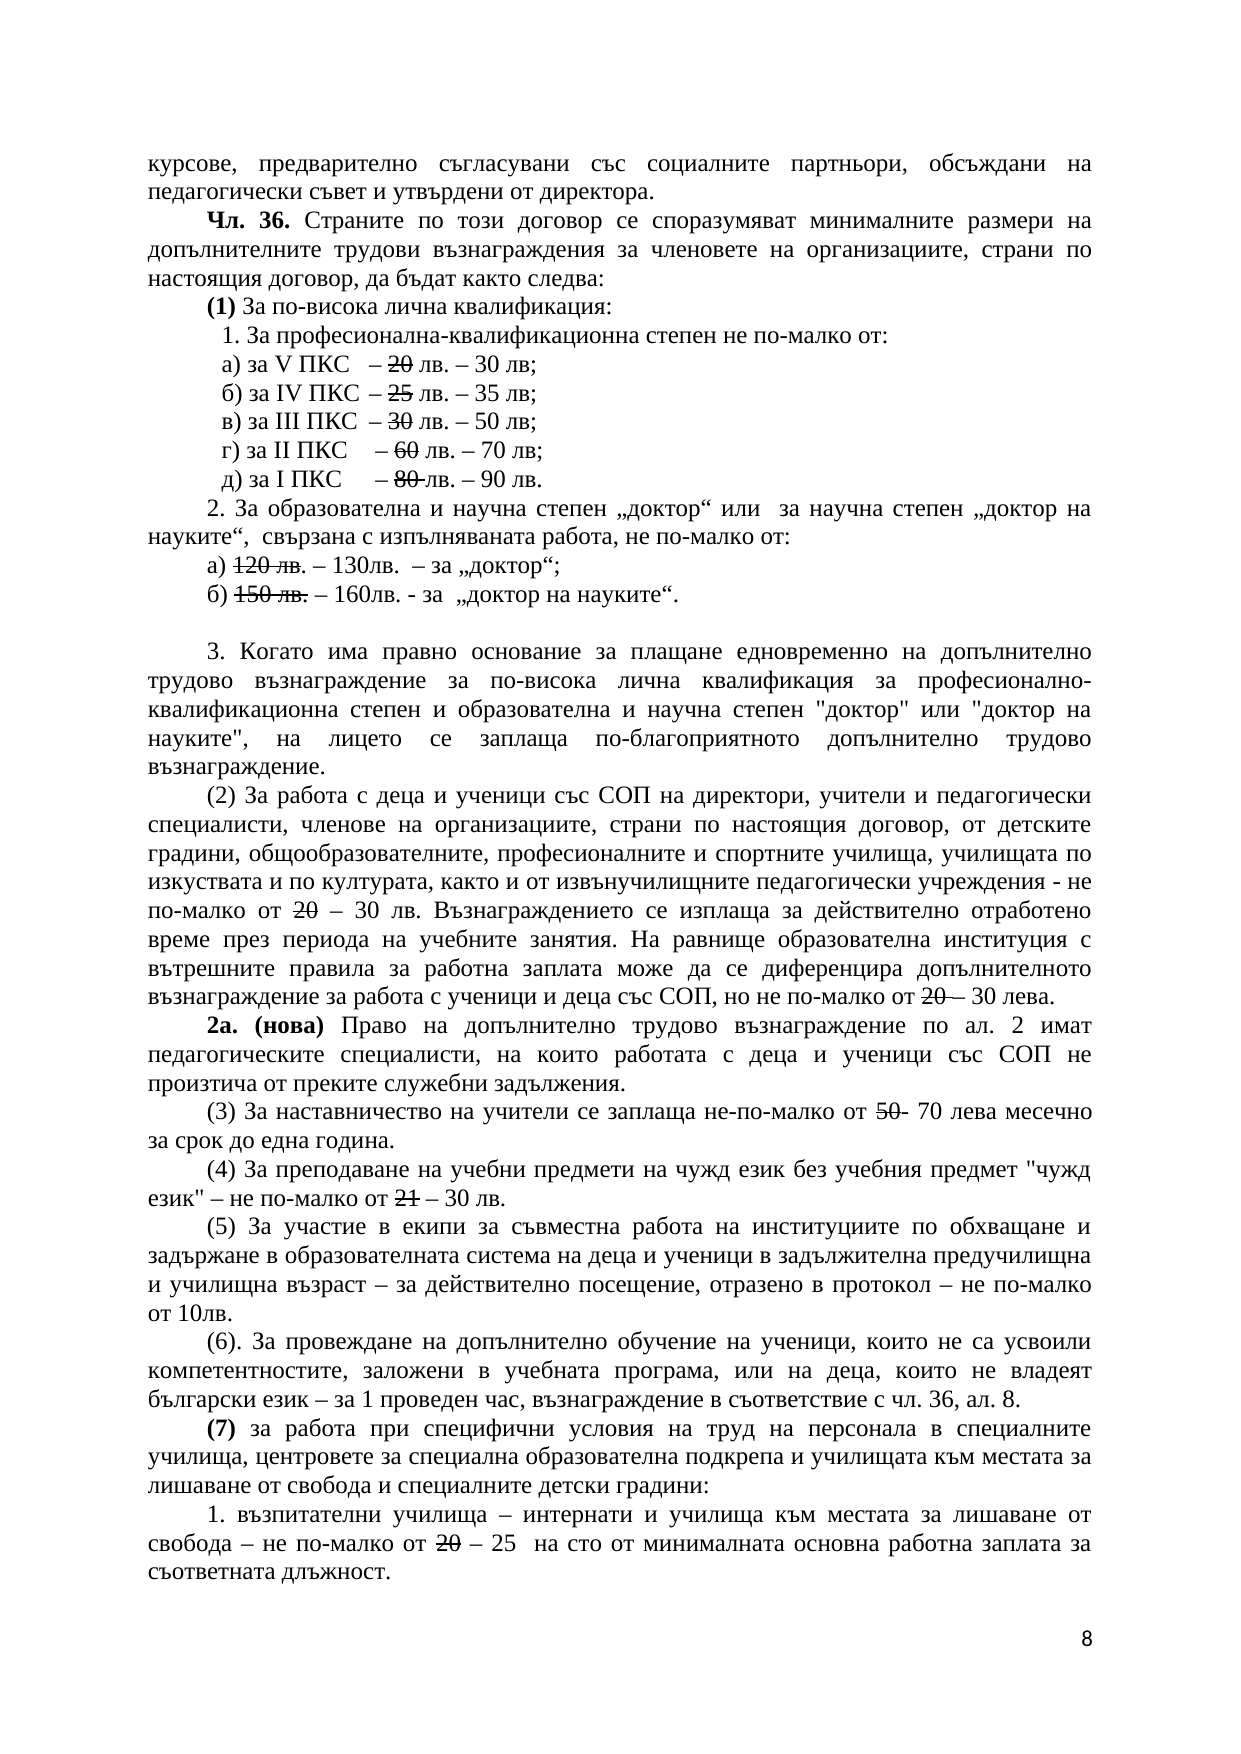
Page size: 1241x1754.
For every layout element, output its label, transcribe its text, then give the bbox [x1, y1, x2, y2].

text (5) За участие в екипи за съвместна работа на институциите по обхващане и задържане в образователната система на деца и ученици в задължителна предучилищна и училищна възраст – за действително посещение, отразено в протокол – не по-малко от 10лв. [148, 1211, 1093, 1326]
text 1. За професионална-квалификационна степен не по-малко от: [148, 320, 1093, 349]
text а) 120 лв. – 130лв. – за „доктор“; [148, 550, 1093, 579]
text (6). За провеждане на допълнително обучение на ученици, които не са усвоили компетентностите, заложени в учебната програма, или на деца, които не владеят български език – за 1 проведен час, възнаграждение в съответствие с чл. 36, ал. 8. [148, 1326, 1093, 1413]
text а) за V ПКС – 20 лв. – 30 лв; [148, 349, 1093, 378]
text Чл. 36. Страните по този договор се споразумяват минималните размери на допълнителните трудови възнаграждения за членовете на организациите, страни по настоящия договор, да бъдат както следва: [148, 205, 1093, 291]
text (2) За работа с деца и ученици със СОП на директори, учители и педагогически специалисти, членове на организациите, страни по настоящия договор, от детските градини, общообразователните, професионалните и спортните училища, училищата по изкуствата и по културата, както и от извънучилищните педагогически учреждения - не по-малко от 20 – 30 лв. Възнаграждението се изплаща за действително отработено време през периода на учебните занятия. На равнище образователна институция с вътрешните правила за работна заплата може да се диференцира допълнителното възнаграждение за работа с ученици и деца със СОП, но не по-малко от 20 – 30 лeва. [148, 780, 1093, 1010]
text (1) За по-висока лична квалификация: [148, 291, 1093, 320]
text 2а. (нова) Право на допълнително трудово възнаграждение по ал. 2 имат педагогическите специалисти, на които работата с деца и ученици със СОП не произтича от преките служебни задължения. [148, 1010, 1093, 1096]
text б) 150 лв. – 160лв. - за „доктор на науките“. [148, 579, 1093, 608]
text (3) За наставничество на учители се заплаща не-по-малко от 50- 70 лева месечно за срок до една година. [148, 1096, 1093, 1154]
text б) за IV ПКС – 25 лв. – 35 лв; [148, 378, 1093, 406]
text 2. За образователна и научна степен „доктор“ или за научна степен „доктор на науките“, свързана с изпълняваната работа, не по-малко от: [148, 493, 1093, 550]
text д) за I ПКС – 80 лв. – 90 лв. [148, 464, 1093, 493]
text в) за III ПКС – 30 лв. – 50 лв; [148, 406, 1093, 435]
text 3. Когато има правно основание за плащане едновременно на допълнително трудово възнаграждение за по-висока лична квалификация за професионално-квалификационна степен и образователна и научна степен "доктор" или "доктор на науките", на лицето се заплаща по-благоприятното допълнително трудово възнаграждение. [148, 636, 1093, 780]
text 1. възпитателни училища – интернати и училища към местата за лишаване от свобода – не по-малко от 20 – 25 на сто от минималната основна работна заплата за съответната длъжност. [148, 1499, 1093, 1585]
text (7) за работа при специфични условия на труд на персонала в специалните училища, центровете за специална образователна подкрепа и училищата към местата за лишаване от свобода и специалните детски градини: [148, 1413, 1093, 1499]
text г) за II ПКС – 60 лв. – 70 лв; [148, 435, 1093, 464]
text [148, 148, 1093, 205]
text (4) За преподаване на учебни предмети на чужд език без учебния предмет "чужд език" – не по-малко от 21 – 30 лв. [148, 1154, 1093, 1211]
